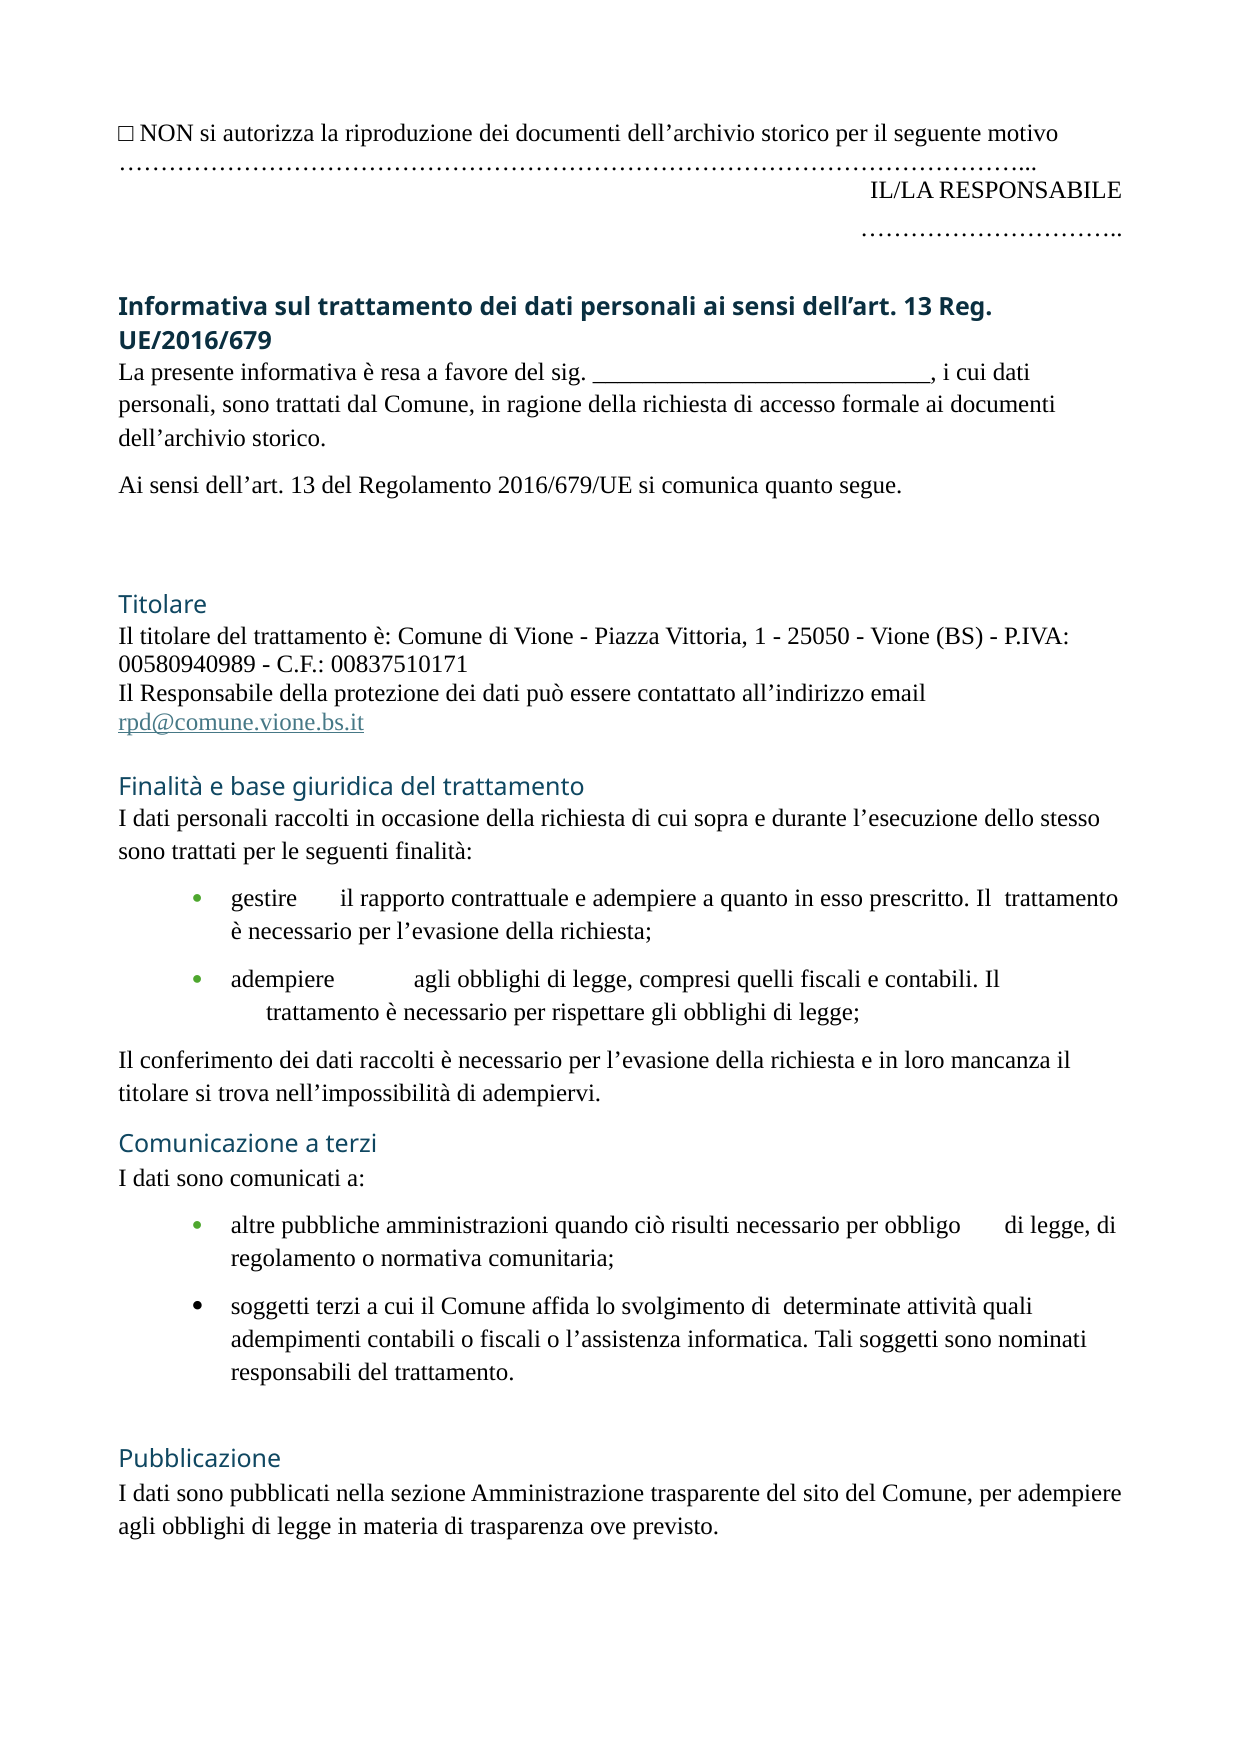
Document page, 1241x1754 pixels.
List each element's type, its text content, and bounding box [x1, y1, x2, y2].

subtitle Informativa sul trattamento dei dati personali ai sensi dell’art. 13 Reg. UE/2016/679 [118, 288, 1122, 357]
text I dati personali raccolti in occasione della richiesta di cui sopra e durante l’esecuzione dello stesso sono trattati per le seguenti finalità: [118, 803, 1122, 864]
list soggetti terzi a cui il Comune affida lo svolgimento di determinate attività quali adempimenti contabili o fiscali o l’assistenza informatica. Tali soggetti sono nominati responsabili del trattamento. [193, 1291, 1122, 1386]
list gestire il rapporto contrattuale e adempiere a quanto in esso prescritto. Il trattamento è necessario per l’evasione della richiesta; [193, 883, 1122, 945]
text I dati sono pubblicati nella sezione Amministrazione trasparente del sito del Comune, per adempiere agli obblighi di legge in materia di trasparenza ove previsto. [118, 1478, 1122, 1539]
text ………………………….. [118, 213, 1122, 242]
text Il titolare del trattamento è: Comune di Vione - Piazza Vittoria, 1 - 25050 - Vione (BS) - P.IVA: 00580940989 - C.F.: 00837510171 [118, 621, 1122, 678]
subtitle Finalità e base giuridica del trattamento [118, 769, 1122, 803]
subtitle Titolare [118, 587, 1122, 621]
text Il conferimento dei dati raccolti è necessario per l’evasione della richiesta e in loro mancanza il titolare si trova nell’impossibilità di adempiervi. [118, 1045, 1122, 1106]
text La presente informativa è resa a favore del sig. ___________________________, i cui dati personali, sono trattati dal Comune, in ragione della richiesta di accesso formale ai documenti dell’archivio storico. [118, 357, 1122, 451]
subtitle Pubblicazione [118, 1440, 1122, 1474]
text I dati sono comunicati a: [118, 1163, 1122, 1191]
list altre pubbliche amministrazioni quando ciò risulti necessario per obbligo di legge, di regolamento o normativa comunitaria; [193, 1210, 1122, 1272]
text IL/LA RESPONSABILE [118, 176, 1122, 204]
text ………………………………………………………………………………………………... [118, 147, 1122, 176]
text □ NON si autorizza la riproduzione dei documenti dell’archivio storico per il seguente motivo [118, 118, 1122, 147]
subtitle Comunicazione a terzi [118, 1125, 1122, 1159]
text Il Responsabile della protezione dei dati può essere contattato all’indirizzo email rpd@comune.vione.bs.it [118, 678, 1122, 736]
text Ai sensi dell’art. 13 del Regolamento 2016/679/UE si comunica quanto segue. [118, 470, 1122, 499]
list adempiere agli obblighi di legge, compresi quelli fiscali e contabili. Il trattamento è necessario per rispettare gli obblighi di legge; [193, 964, 1122, 1026]
